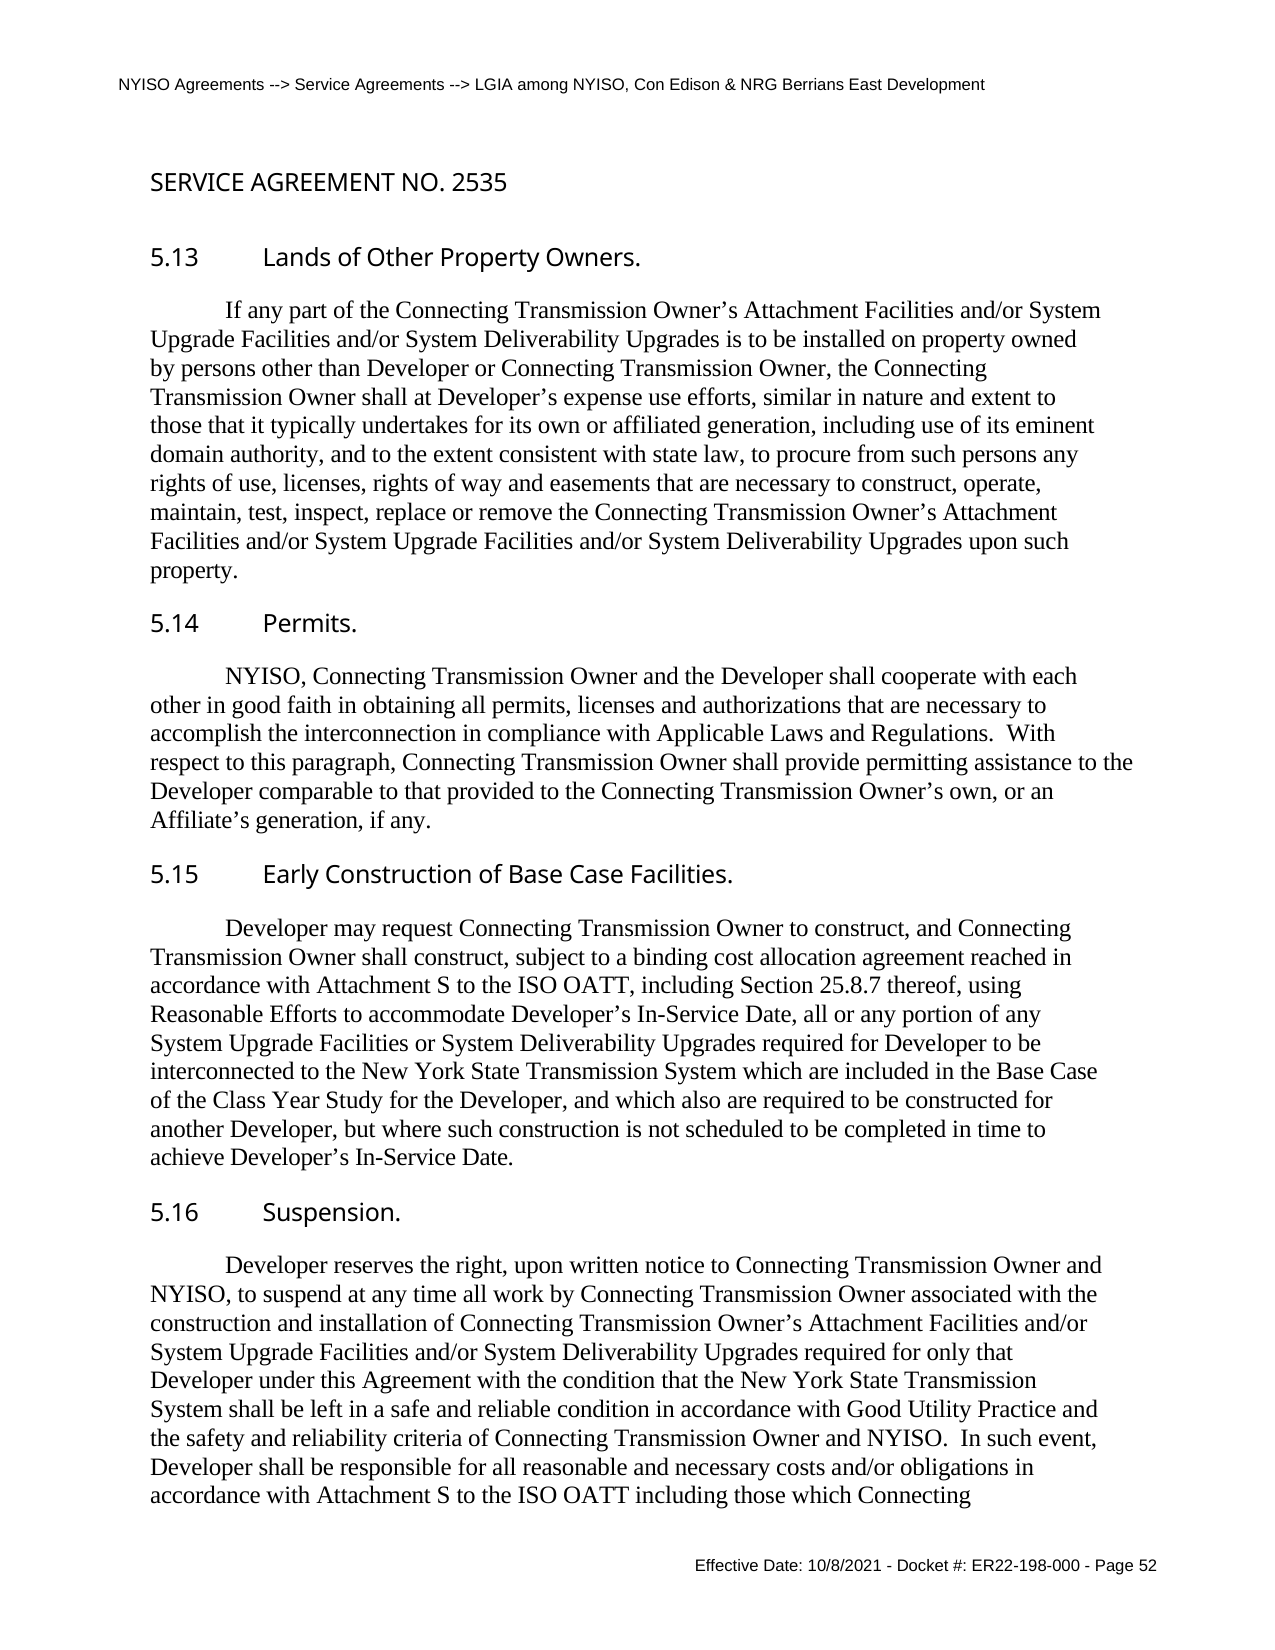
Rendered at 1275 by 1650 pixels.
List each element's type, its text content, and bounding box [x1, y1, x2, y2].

text 5.13 Lands of Other Property Owners. [150, 244, 1275, 272]
text Developer may request Connecting Transmission Owner to construct, and Connecting Transmission Owner shall construct, subject to a binding cost allocation agreement reached in accordance with Attachment S to the ISO OATT, including Section 25.8.7 thereof, using Reasonable Efforts to accommodate Developer’s In-Service Date, all or any portion of any System Upgrade Facilities or System Deliverability Upgrades required for Developer to be interconnected to the New York State Transmission System which are included in the Base Case of the Class Year Study for the Developer, and which also are required to be constructed for another Developer, but where such construction is not scheduled to be completed in time to achieve Developer’s In-Service Date. [150, 913, 1136, 1171]
text 5.15 Early Construction of Base Case Facilities. [150, 861, 1275, 889]
text NYISO, Connecting Transmission Owner and the Developer shall cooperate with each other in good faith in obtaining all permits, licenses and authorizations that are necessary to accomplish the interconnection in compliance with Applicable Laws and Regulations. With respect to this paragraph, Connecting Transmission Owner shall provide permitting assistance to the Developer comparable to that provided to the Connecting Transmission Owner’s own, or an Affiliate’s generation, if any. [150, 661, 1136, 834]
text If any part of the Connecting Transmission Owner’s Attachment Facilities and/or System Upgrade Facilities and/or System Deliverability Upgrades is to be installed on property owned by persons other than Developer or Connecting Transmission Owner, the Connecting Transmission Owner shall at Developer’s expense use efforts, similar in nature and extent to those that it typically undertakes for its own or affiliated generation, including use of its eminent domain authority, and to the extent consistent with state law, to procure from such persons any rights of use, licenses, rights of way and easements that are necessary to construct, operate, maintain, test, inspect, replace or remove the Connecting Transmission Owner’s Attachment Facilities and/or System Upgrade Facilities and/or System Deliverability Upgrades upon such property. [150, 295, 1139, 584]
text SERVICE AGREEMENT NO. 2535 [150, 168, 1275, 197]
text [150, 1251, 1140, 1510]
text 5.14 Permits. [150, 609, 1275, 638]
text 5.16 Suspension. [150, 1198, 1275, 1227]
